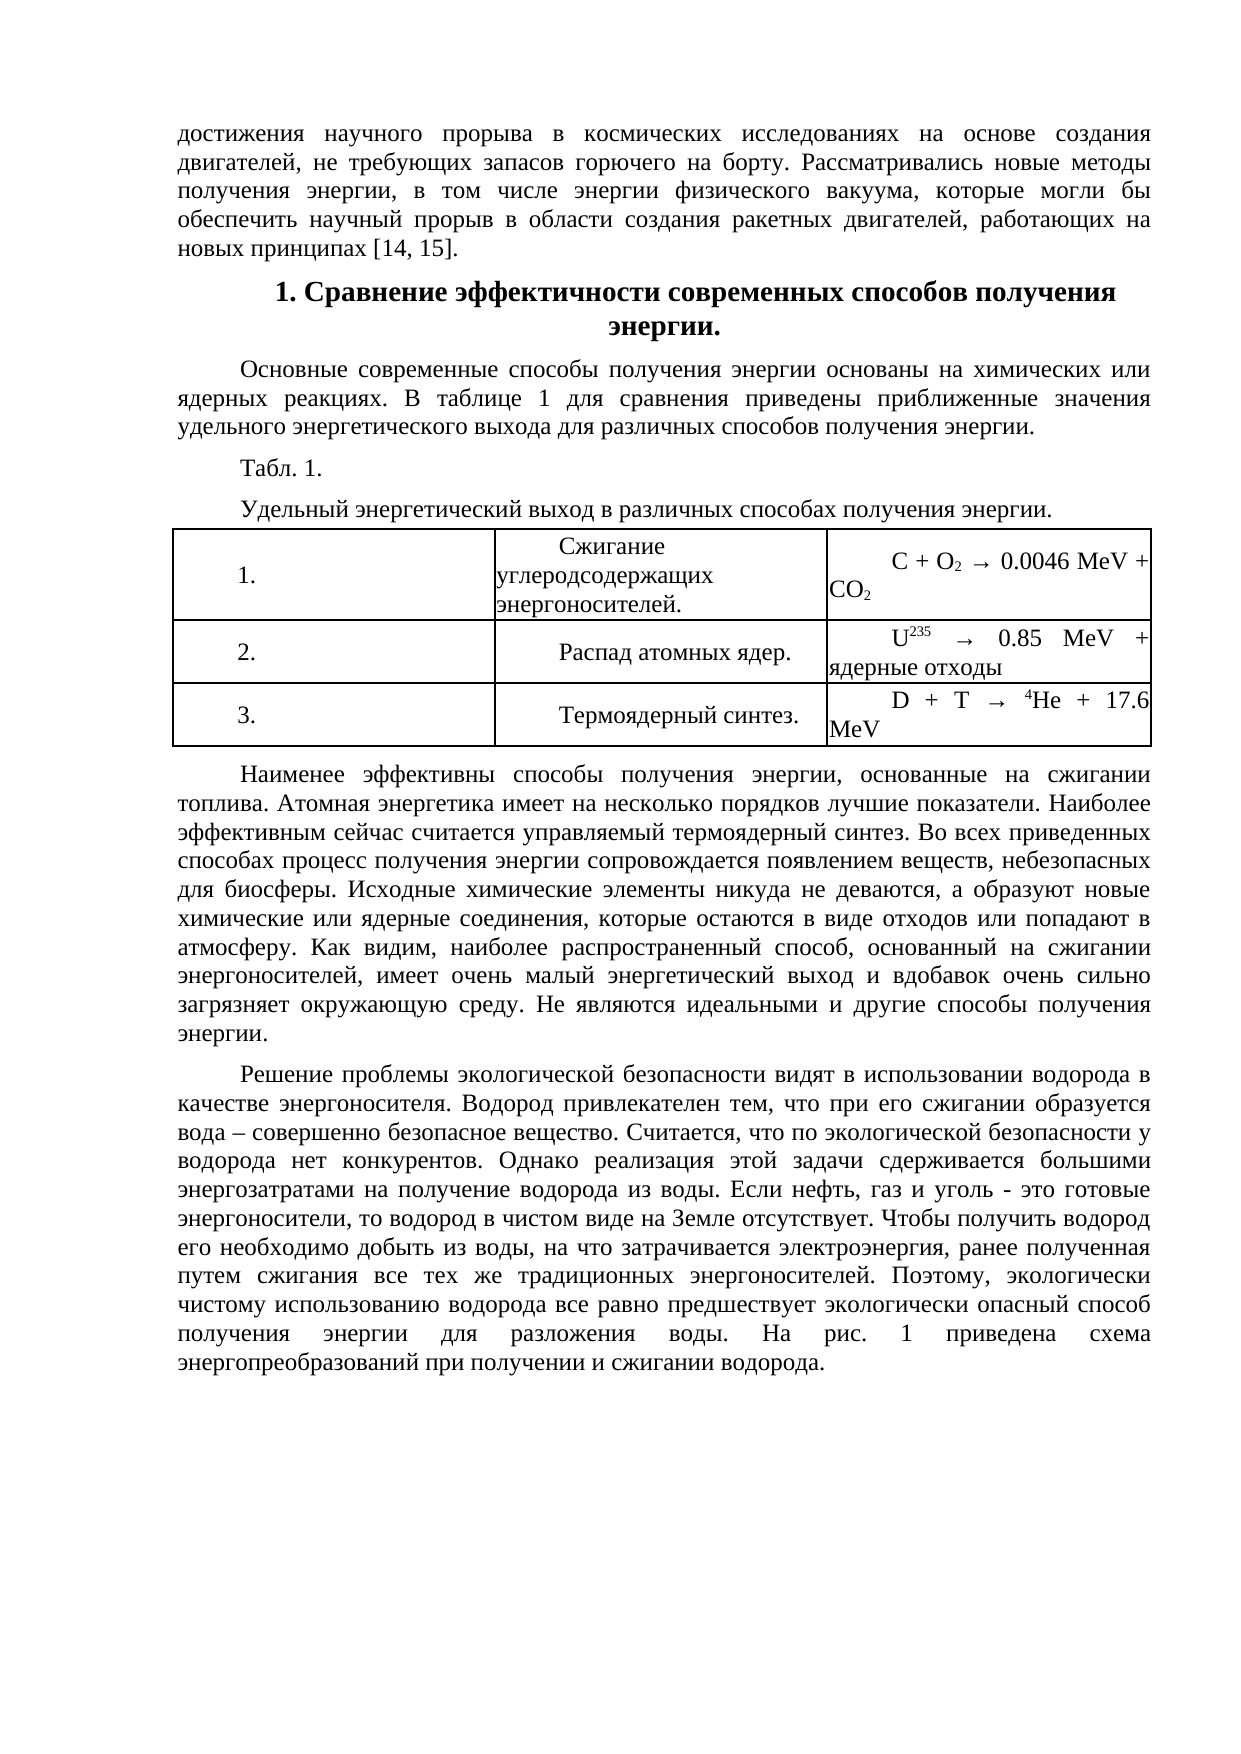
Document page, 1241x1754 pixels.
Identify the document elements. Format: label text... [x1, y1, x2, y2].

table_header C + O2 → 0.0046 MeV + CO2 [828, 530, 1150, 619]
table_cell Термоядерный синтез. [496, 684, 826, 745]
table_cell U235 → 0.85 MeV + ядерные отходы [828, 621, 1150, 682]
text Наименее эффективны способы получения энергии, основанные на сжигании топлива. Атомная энергетика имеет на несколько порядков лучшие показатели. Наиболее эффективным сейчас считается управляемый термоядерный синтез. Во всех приведенных способах процесс получения энергии сопровождается появлением веществ, небезопасных для биосферы. Исходные химические элементы никуда не деваются, а образуют новые химические или ядерные соединения, которые остаются в виде отходов или попадают в атмосферу. Как видим, наиболее распространенный способ, основанный на сжигании энергоносителей, имеет очень малый энергетический выход и вдобавок очень сильно загрязняет окружающую среду. Не являются идеальными и другие способы получения энергии. [177, 759, 1152, 1047]
table_header 1. [174, 530, 494, 619]
table_cell Распад атомных ядер. [496, 621, 826, 682]
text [177, 118, 1152, 262]
text Решение проблемы экологической безопасности видят в использовании водорода в качестве энергоносителя. Водород привлекателен тем, что при его сжигании образуется вода – совершенно безопасное вещество. Считается, что по экологической безопасности у водорода нет конкурентов. Однако реализация этой задачи сдерживается большими энергозатратами на получение водорода из воды. Если нефть, газ и уголь - это готовые энергоносители, то водород в чистом виде на Земле отсутствует. Чтобы получить водород его необходимо добыть из воды, на что затрачивается электроэнергия, ранее полученная путем сжигания все тех же традиционных энергоносителей. Поэтому, экологически чистому использованию водорода все равно предшествует экологически опасный способ получения энергии для разложения воды. На рис. 1 приведена схема энергопреобразований при получении и сжигании водорода. [177, 1059, 1152, 1376]
table_cell 3. [174, 684, 494, 745]
text Удельный энергетический выход в различных способах получения энергии. [177, 494, 1152, 523]
text Табл. 1. [177, 453, 1152, 481]
table_cell D + T → 4He + 17.6 MeV [828, 684, 1150, 745]
table_header Сжигание углеродсодержащих энергоносителей. [496, 530, 826, 619]
table_cell 2. [174, 621, 494, 682]
text Основные современные способы получения энергии основаны на химических или ядерных реакциях. В таблице 1 для сравнения приведены приближенные значения удельного энергетического выхода для различных способов получения энергии. [177, 354, 1152, 440]
text 1. Сравнение эффектичности современных способов получения энергии. [177, 274, 1152, 341]
